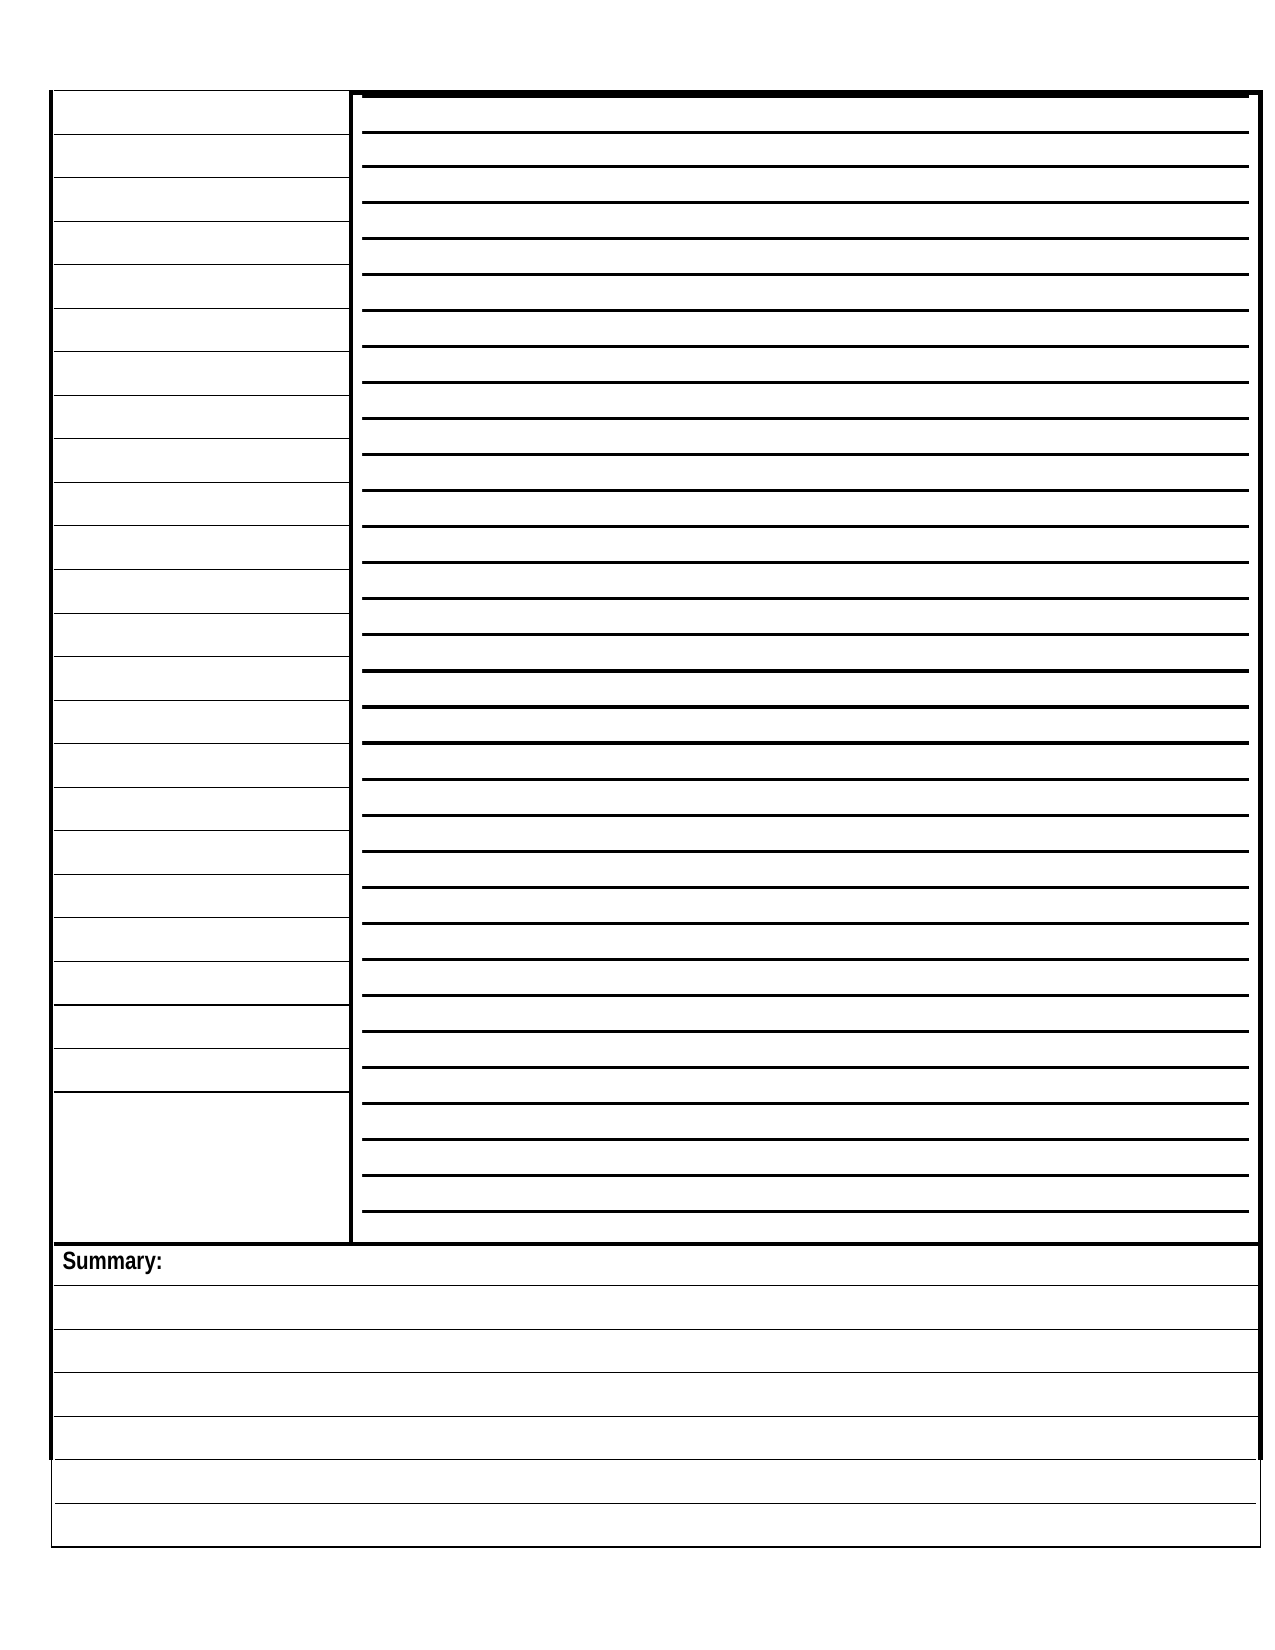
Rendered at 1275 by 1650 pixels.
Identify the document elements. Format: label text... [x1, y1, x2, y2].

table_cell [53, 1286, 1258, 1329]
table_cell [53, 1005, 349, 1048]
table_cell [53, 265, 349, 308]
table_cell [53, 178, 349, 221]
table_cell [53, 439, 349, 482]
table_cell [52, 1459, 1260, 1503]
table_cell [53, 831, 349, 874]
table_cell [53, 657, 349, 699]
table_cell [53, 875, 349, 917]
table_cell Notes: [353, 95, 1258, 1242]
table_cell [53, 396, 349, 438]
table_cell [53, 962, 349, 1004]
table_cell [53, 701, 349, 743]
table_cell [53, 1049, 349, 1091]
table_cell [53, 526, 349, 569]
table_cell [53, 918, 349, 961]
table_cell [53, 1330, 1258, 1372]
table_cell [53, 614, 349, 656]
table_cell [53, 744, 349, 787]
table_cell [53, 483, 349, 525]
table_cell [53, 91, 349, 133]
table_cell [52, 1503, 1260, 1546]
table_cell [53, 222, 349, 264]
table_cell [53, 1417, 1258, 1459]
table_cell [53, 135, 349, 177]
table_cell [53, 570, 349, 612]
table_cell Summary: [53, 1243, 1258, 1285]
table_cell [53, 1373, 1258, 1416]
table_cell [53, 788, 349, 830]
table_cell [53, 352, 349, 395]
table_cell [53, 309, 349, 351]
table_cell [53, 1092, 349, 1242]
